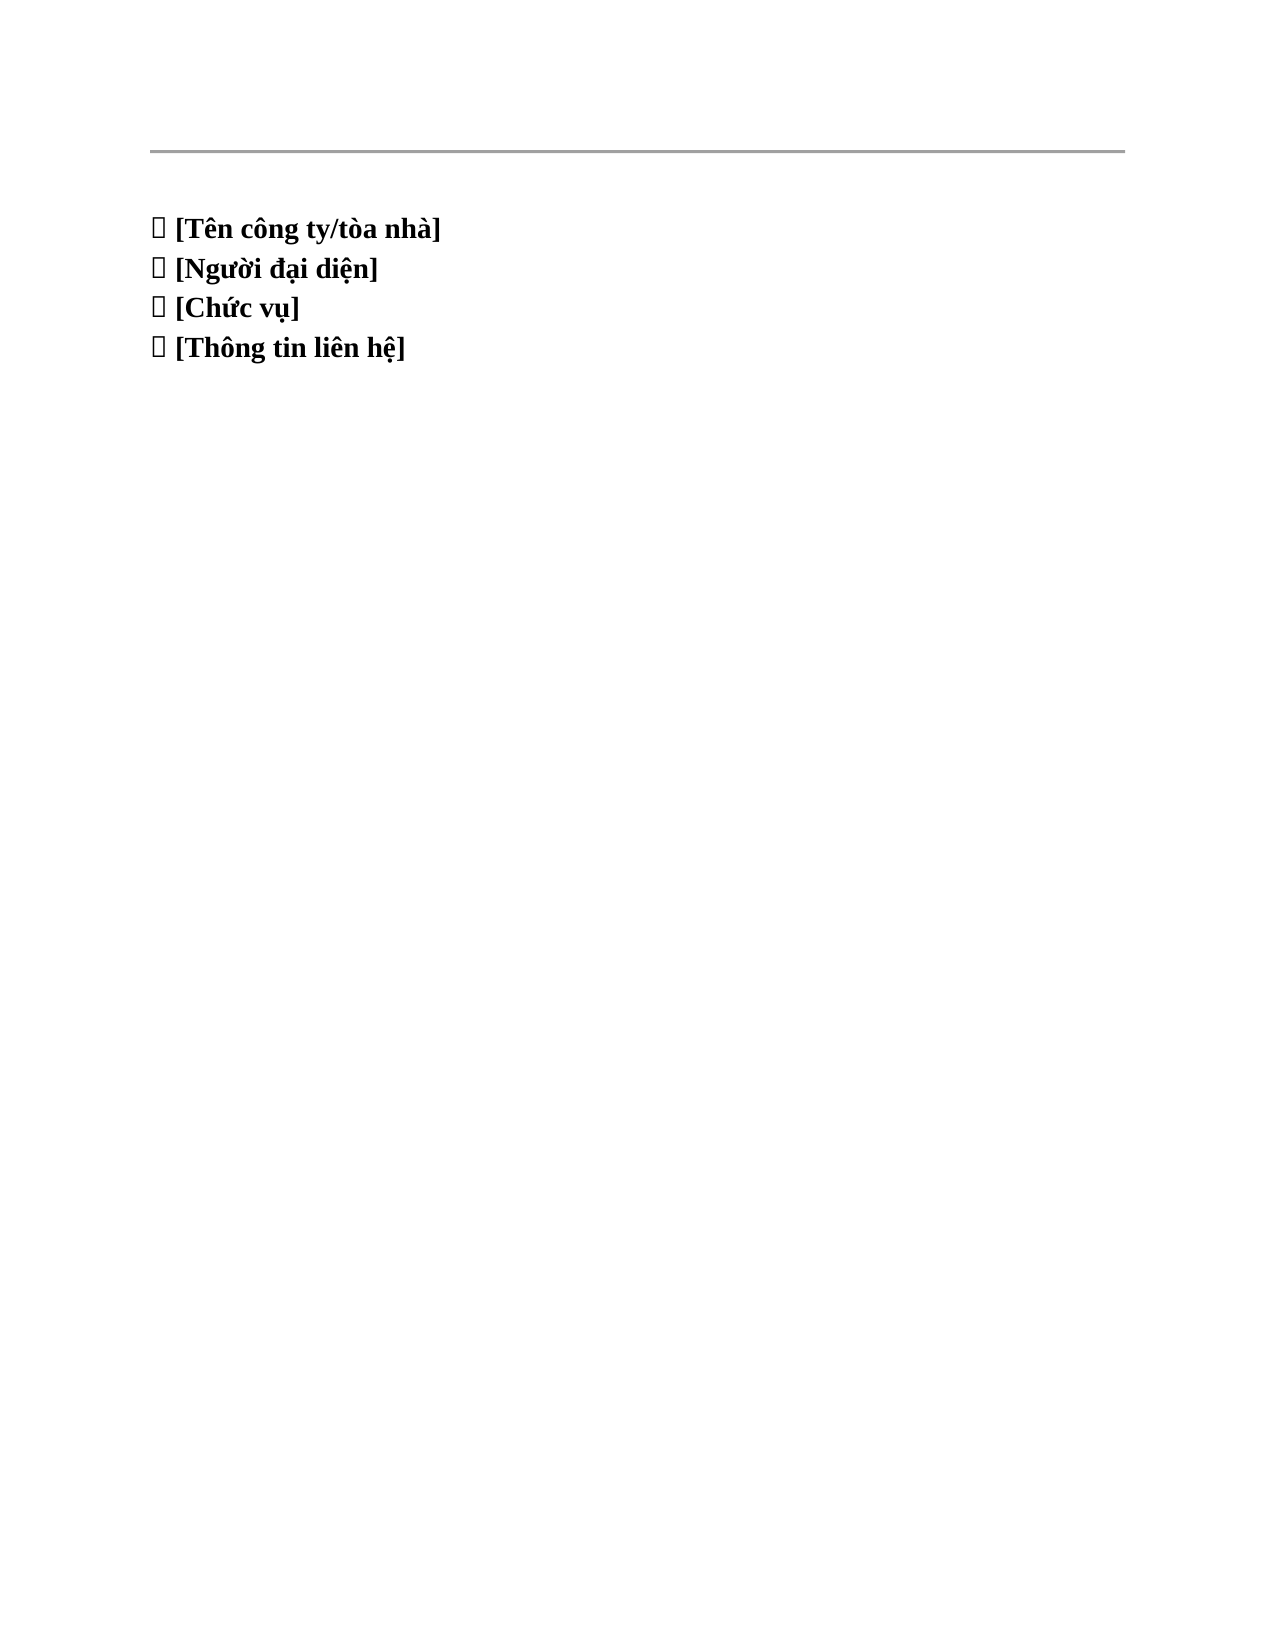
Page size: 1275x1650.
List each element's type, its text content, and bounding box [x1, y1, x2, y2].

text 📌 [Tên công ty/tòa nhà] 📌 [Người đại diện] 📌 [Chức vụ] 📌 [Thông tin liên hệ] [150, 207, 1125, 366]
